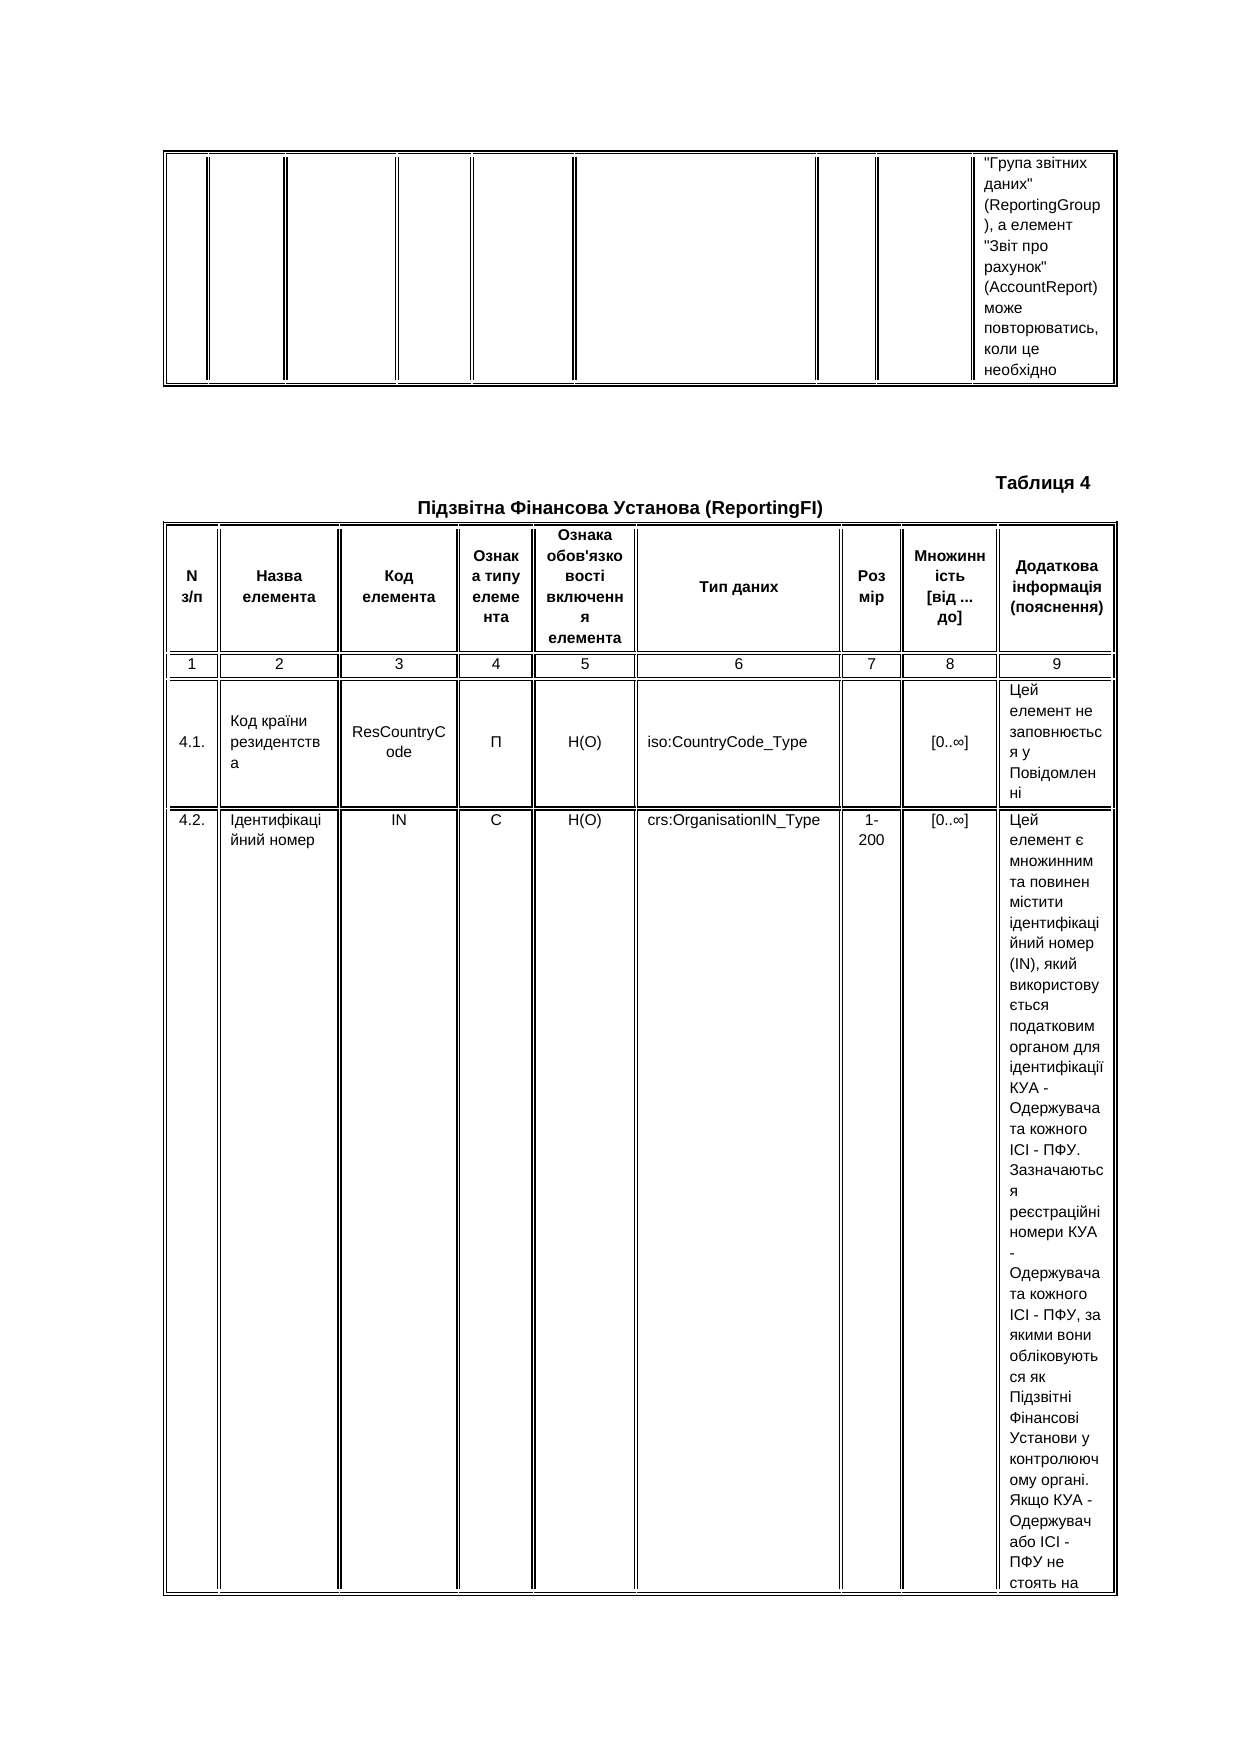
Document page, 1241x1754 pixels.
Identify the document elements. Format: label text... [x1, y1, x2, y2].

table_cell С [397, 152, 472, 382]
table_cell Н(О) [536, 681, 634, 806]
table_header Ознака типу елемента [458, 525, 533, 651]
table_cell [1..∞] [877, 152, 973, 382]
table_cell IN [339, 806, 458, 1592]
table_cell О [472, 154, 574, 382]
table_cell 9 [998, 651, 1116, 677]
table_cell 1 [165, 651, 219, 677]
table_cell 8 [904, 655, 996, 677]
table_cell 3.2. [167, 154, 208, 382]
table_header Додаткова інформація (пояснення) [998, 525, 1113, 651]
table_cell С [458, 810, 533, 1592]
table_cell 4.1. [165, 677, 219, 806]
table_cell 2 [221, 655, 337, 677]
table_cell 4.2. [165, 806, 219, 1592]
table_cell 1-200 [841, 806, 902, 1592]
table_cell ResCountryCode [342, 681, 456, 806]
table_cell 6 [638, 655, 839, 677]
table_header Назва елемента [219, 525, 339, 651]
table_cell iso:CountryCode_Type [638, 681, 839, 806]
table_cell ReportingGroup [286, 152, 397, 382]
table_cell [219, 810, 339, 1592]
table_header Ознака обов'язковості включення елемента [534, 526, 636, 651]
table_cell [998, 806, 1116, 1592]
table_cell 7 [843, 655, 900, 677]
table_cell [0..∞] [904, 681, 996, 806]
table_cell Цей елемент не заповнюється у Повідомленні [998, 677, 1116, 806]
table_cell 5 [536, 655, 634, 677]
table_cell [843, 681, 900, 806]
table_cell 3 [342, 655, 456, 677]
table_cell Група звітних даних [208, 152, 286, 382]
table_cell Н(О) [534, 811, 636, 1592]
table_cell Код країни резидентства [221, 681, 337, 806]
text Підзвітна Фінансова Установа (ReportingFI) [150, 497, 1090, 518]
table_header Тип даних [636, 525, 841, 651]
text Таблиця 4 [150, 472, 1090, 493]
table_header N з/п [165, 523, 219, 651]
table_cell П [460, 681, 531, 806]
table_header Розмір [841, 523, 902, 651]
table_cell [636, 810, 841, 1592]
table_cell 4 [460, 655, 531, 677]
table_header Код елемента [339, 523, 458, 651]
table_header Множинність [від ... до] [902, 523, 998, 651]
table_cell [973, 154, 1113, 382]
table_cell [817, 152, 877, 382]
table_cell [0..∞] [902, 806, 998, 1592]
table_cell [574, 152, 817, 382]
